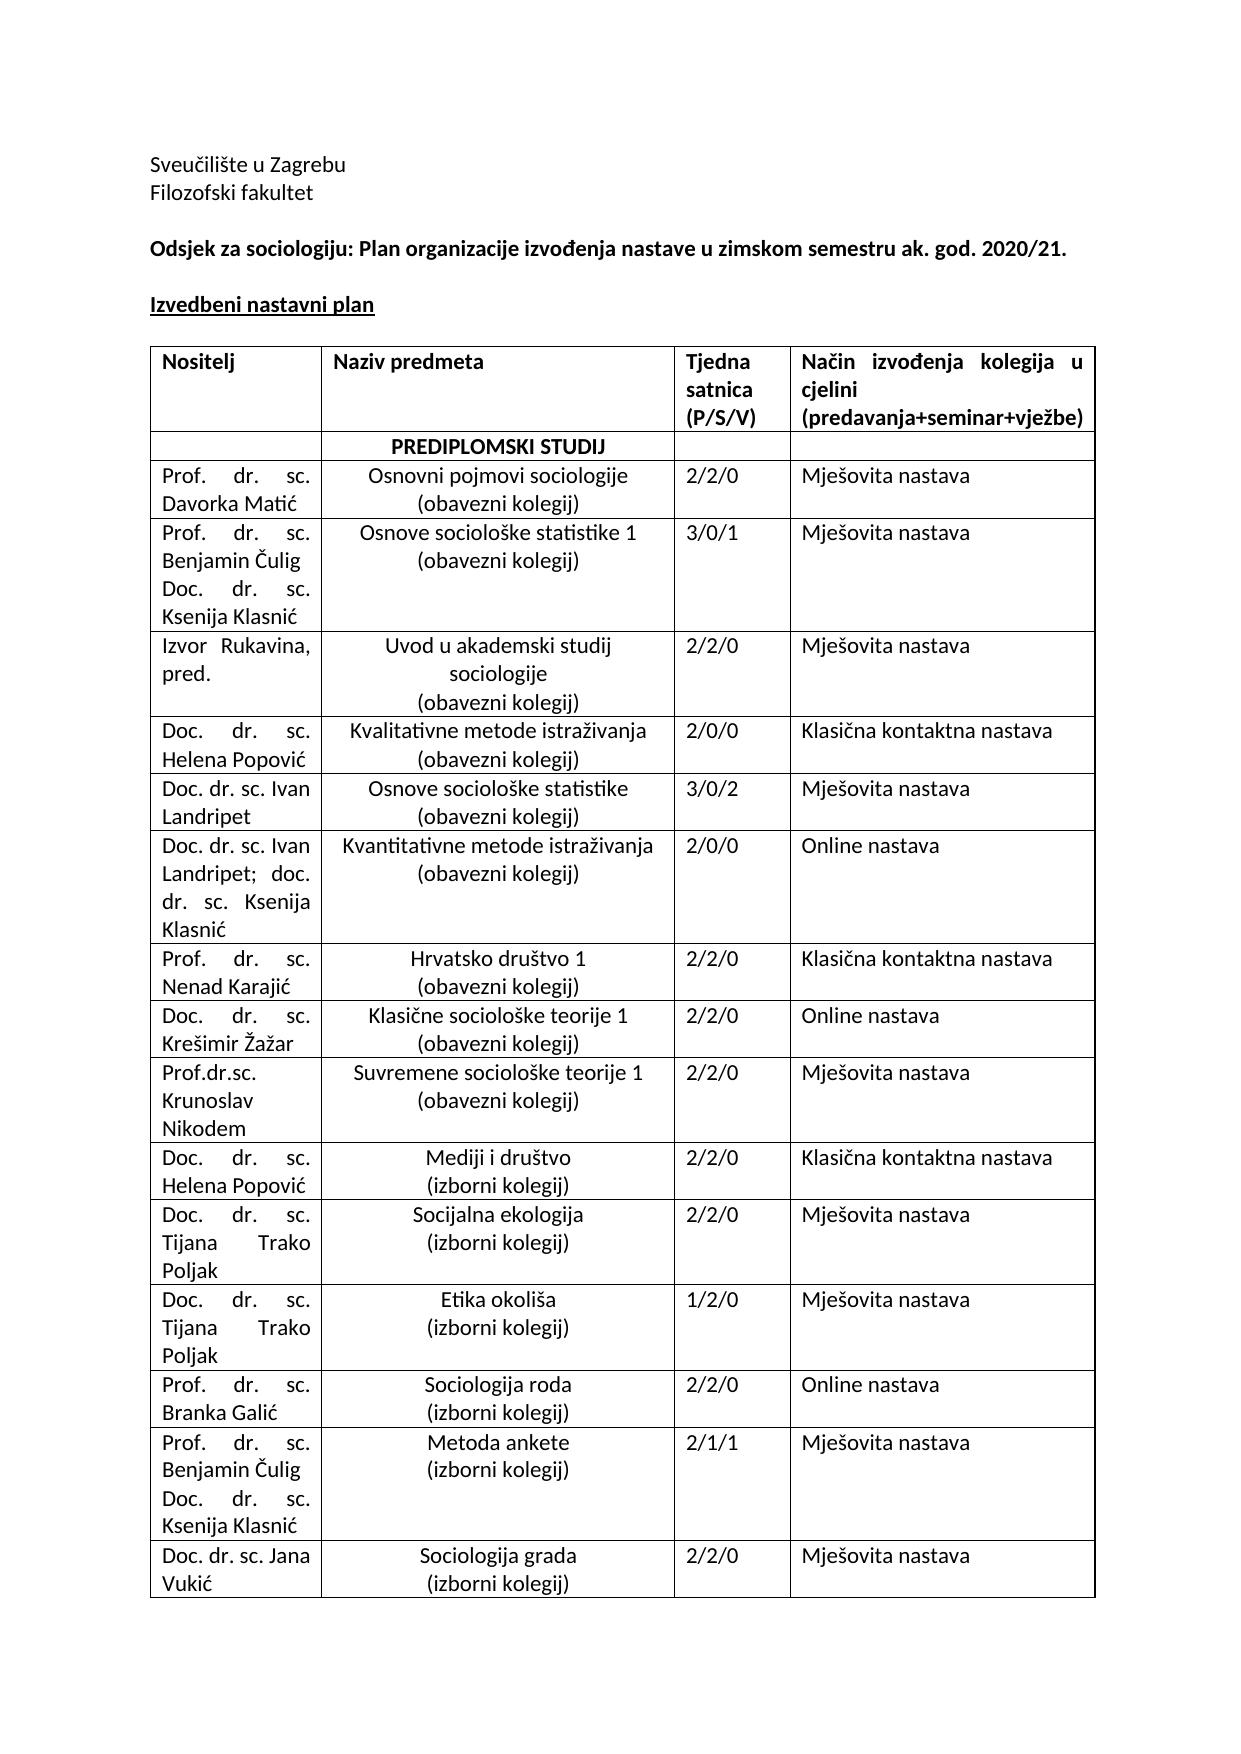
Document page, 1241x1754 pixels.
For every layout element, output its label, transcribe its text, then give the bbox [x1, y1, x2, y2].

table_cell Osnovni pojmovi sociologije (obavezni kolegij) [322, 461, 674, 517]
table_cell Prof. dr. sc. Davorka Matić [151, 461, 321, 517]
table_cell Socijalna ekologija (izborni kolegij) [322, 1200, 674, 1284]
table_cell Doc. dr. sc. Ivan Landripet; doc. dr. sc. Ksenija Klasnić [151, 831, 321, 943]
table_cell Mješovita nastava [791, 519, 1094, 631]
table_cell Mješovita nastava [791, 461, 1094, 517]
table_cell Sociologija roda (izborni kolegij) [322, 1371, 674, 1427]
table_cell 2/2/0 [675, 1541, 790, 1597]
table_cell Prof. dr. sc. Benjamin Čulig Doc. dr. sc. Ksenija Klasnić [151, 1428, 321, 1540]
table_cell Osnove sociološke statistike (obavezni kolegij) [322, 774, 674, 830]
text Sveučilište u Zagrebu [150, 150, 1090, 178]
table_cell 2/2/0 [675, 1371, 790, 1427]
table_cell Online nastava [791, 1001, 1094, 1057]
table_cell [791, 432, 1094, 460]
table_cell Doc. dr. sc. Helena Popović [151, 1143, 321, 1199]
table_cell 2/2/0 [675, 1001, 790, 1057]
table_cell Mješovita nastava [791, 1541, 1094, 1597]
table_cell 3/0/2 [675, 774, 790, 830]
table_cell [675, 432, 790, 460]
table_cell Doc. dr. sc. Jana Vukić [151, 1541, 321, 1597]
table_header Način izvođenja kolegija u cjelini (predavanja+seminar+vježbe) [791, 347, 1094, 431]
table_cell Mješovita nastava [791, 774, 1094, 830]
table_cell Doc. dr. sc. Tijana Trako Poljak [151, 1200, 321, 1284]
table_cell [151, 432, 321, 460]
table_cell Klasične sociološke teorije 1 (obavezni kolegij) [322, 1001, 674, 1057]
table_cell Online nastava [791, 1371, 1094, 1427]
table_cell Doc. dr. sc. Tijana Trako Poljak [151, 1285, 321, 1369]
table_cell Klasična kontaktna nastava [791, 1143, 1094, 1199]
table_cell Izvor Rukavina, pred. [151, 632, 321, 716]
text Izvedbeni nastavni plan [150, 290, 1090, 318]
text Odsjek za sociologiju: Plan organizacije izvođenja nastave u zimskom semestru ak. god. 2020/21. [150, 234, 1090, 262]
table_cell PREDIPLOMSKI STUDIJ [322, 432, 674, 460]
table_cell Mješovita nastava [791, 1428, 1094, 1540]
table_cell [791, 1285, 1094, 1369]
table_cell Kvantitativne metode istraživanja (obavezni kolegij) [322, 831, 674, 943]
table_cell Metoda ankete (izborni kolegij) [322, 1428, 674, 1540]
table_cell Online nastava [791, 831, 1094, 943]
table_cell Mješovita nastava [791, 1058, 1094, 1142]
table_cell Hrvatsko društvo 1 (obavezni kolegij) [322, 944, 674, 1000]
table_cell 2/0/0 [675, 717, 790, 773]
text Filozofski fakultet [150, 178, 1090, 206]
table_header Tjedna satnica (P/S/V) [675, 347, 790, 431]
table_cell Doc. dr. sc. Helena Popović [151, 717, 321, 773]
table_cell 2/2/0 [675, 944, 790, 1000]
table_cell Klasična kontaktna nastava [791, 717, 1094, 773]
table_cell Uvod u akademski studij sociologije (obavezni kolegij) [322, 632, 674, 716]
table_cell Doc. dr. sc. Ivan Landripet [151, 774, 321, 830]
table_cell [791, 1200, 1094, 1284]
table_cell Klasična kontaktna nastava [791, 944, 1094, 1000]
table_cell Sociologija grada (izborni kolegij) [322, 1541, 674, 1597]
table_cell Suvremene sociološke teorije 1 (obavezni kolegij) [322, 1058, 674, 1142]
table_cell 2/0/0 [675, 831, 790, 943]
table_cell Etika okoliša (izborni kolegij) [322, 1285, 674, 1369]
table_cell 2/2/0 [675, 1200, 790, 1284]
table_cell Osnove sociološke statistike 1 (obavezni kolegij) [322, 519, 674, 631]
table_cell [791, 632, 1094, 716]
table_cell Kvalitativne metode istraživanja (obavezni kolegij) [322, 717, 674, 773]
table_cell Doc. dr. sc. Krešimir Žažar [151, 1001, 321, 1057]
table_cell Prof. dr. sc. Branka Galić [151, 1371, 321, 1427]
table_header Naziv predmeta [322, 347, 674, 431]
table_cell Prof.dr.sc. Krunoslav Nikodem [151, 1058, 321, 1142]
table_cell Prof. dr. sc. Benjamin Čulig Doc. dr. sc. Ksenija Klasnić [151, 519, 321, 631]
table_cell Mediji i društvo (izborni kolegij) [322, 1143, 674, 1199]
table_header Nositelj [151, 347, 321, 431]
table_cell 1/2/0 [675, 1285, 790, 1369]
table_cell Prof. dr. sc. Nenad Karajić [151, 944, 321, 1000]
table_cell 2/2/0 [675, 632, 790, 716]
table_cell 2/1/1 [675, 1428, 790, 1540]
table_cell 2/2/0 [675, 1058, 790, 1142]
table_cell 2/2/0 [675, 1143, 790, 1199]
table_cell 3/0/1 [675, 519, 790, 631]
table_cell 2/2/0 [675, 461, 790, 517]
